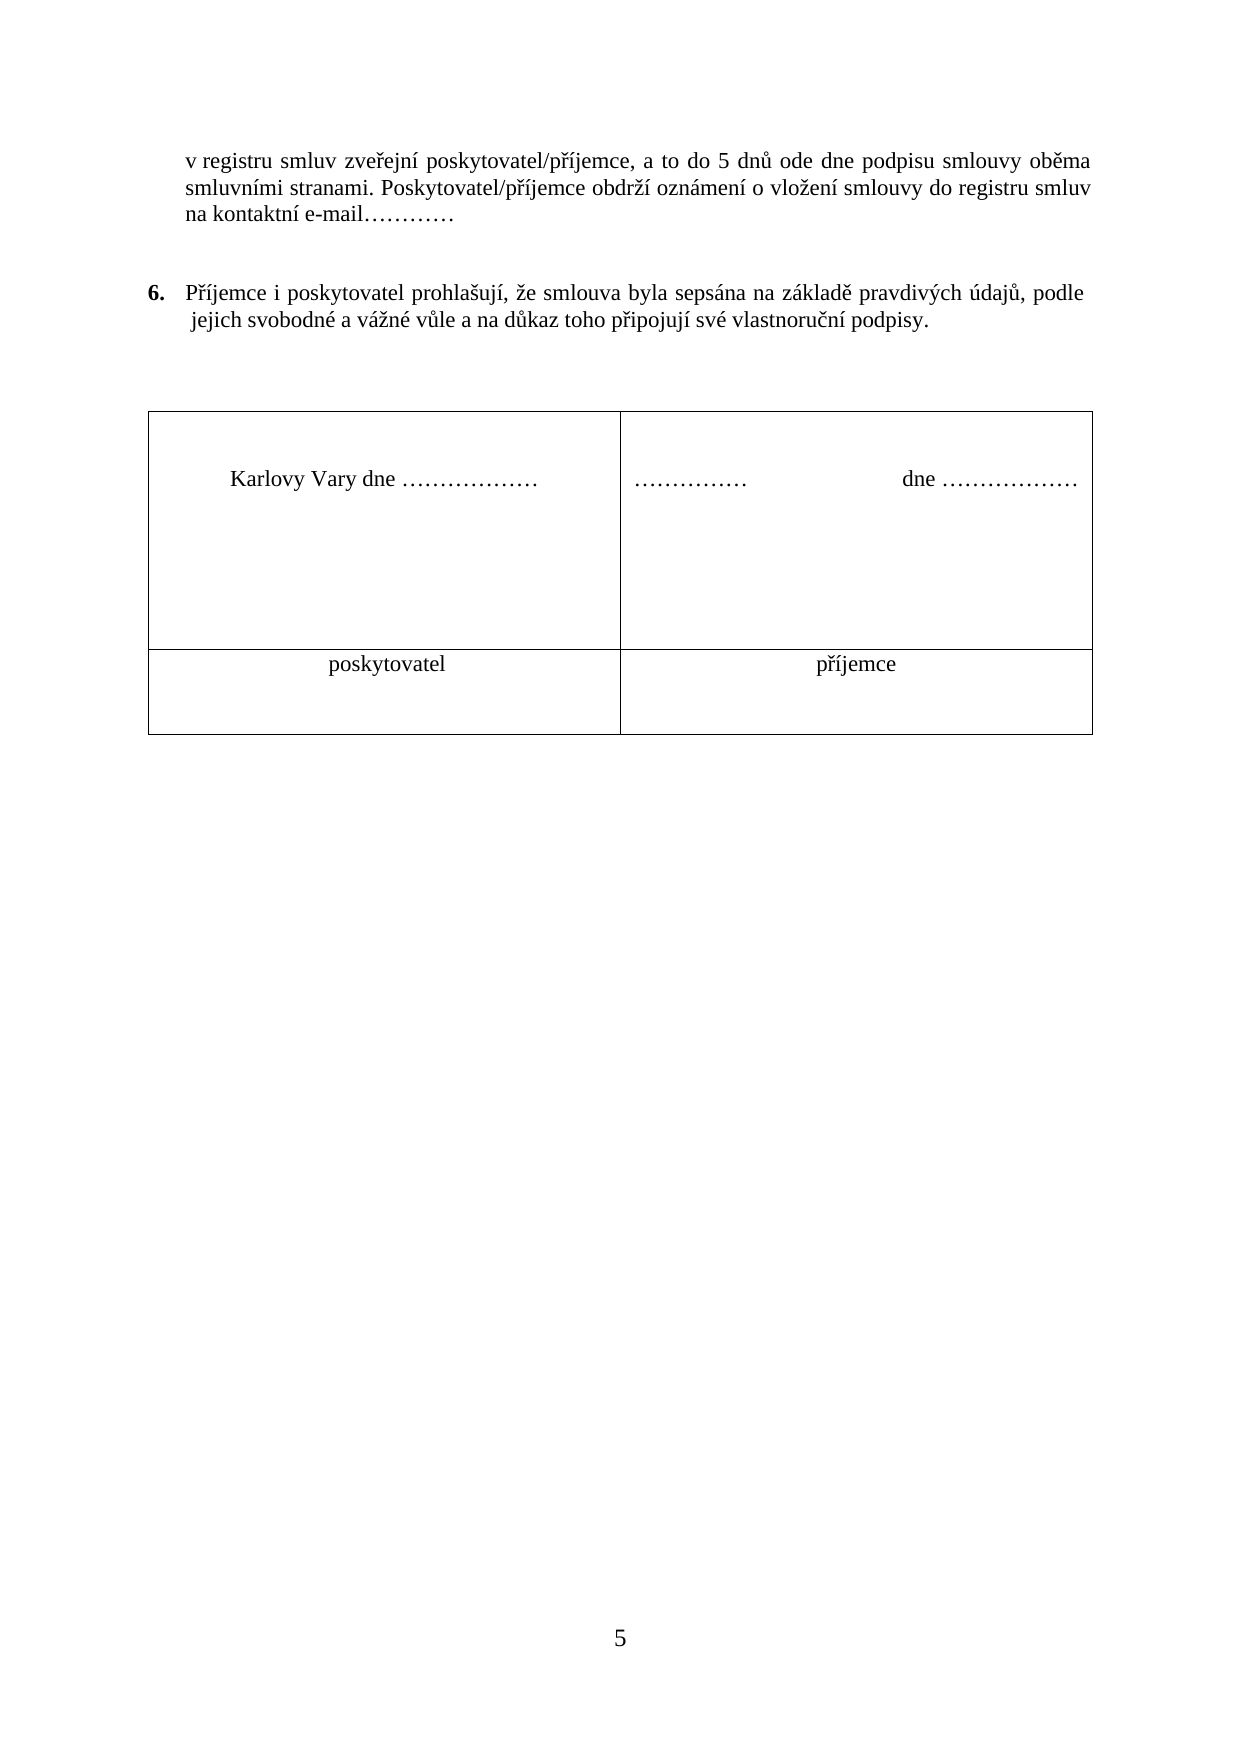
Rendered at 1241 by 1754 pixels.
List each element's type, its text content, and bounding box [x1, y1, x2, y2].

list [148, 148, 1093, 227]
table_header …………… dne ……………… [621, 412, 1092, 649]
table_header Karlovy Vary dne ……………… [149, 412, 620, 649]
table_cell příjemce [621, 650, 1092, 734]
list Příjemce i poskytovatel prohlašují, že smlouva byla sepsána na základě pravdivých údajů, podle jejich svobodné a vážné vůle a na důkaz toho připojují své vlastnoruční podpisy. [148, 279, 1093, 332]
table_cell poskytovatel [149, 650, 620, 734]
